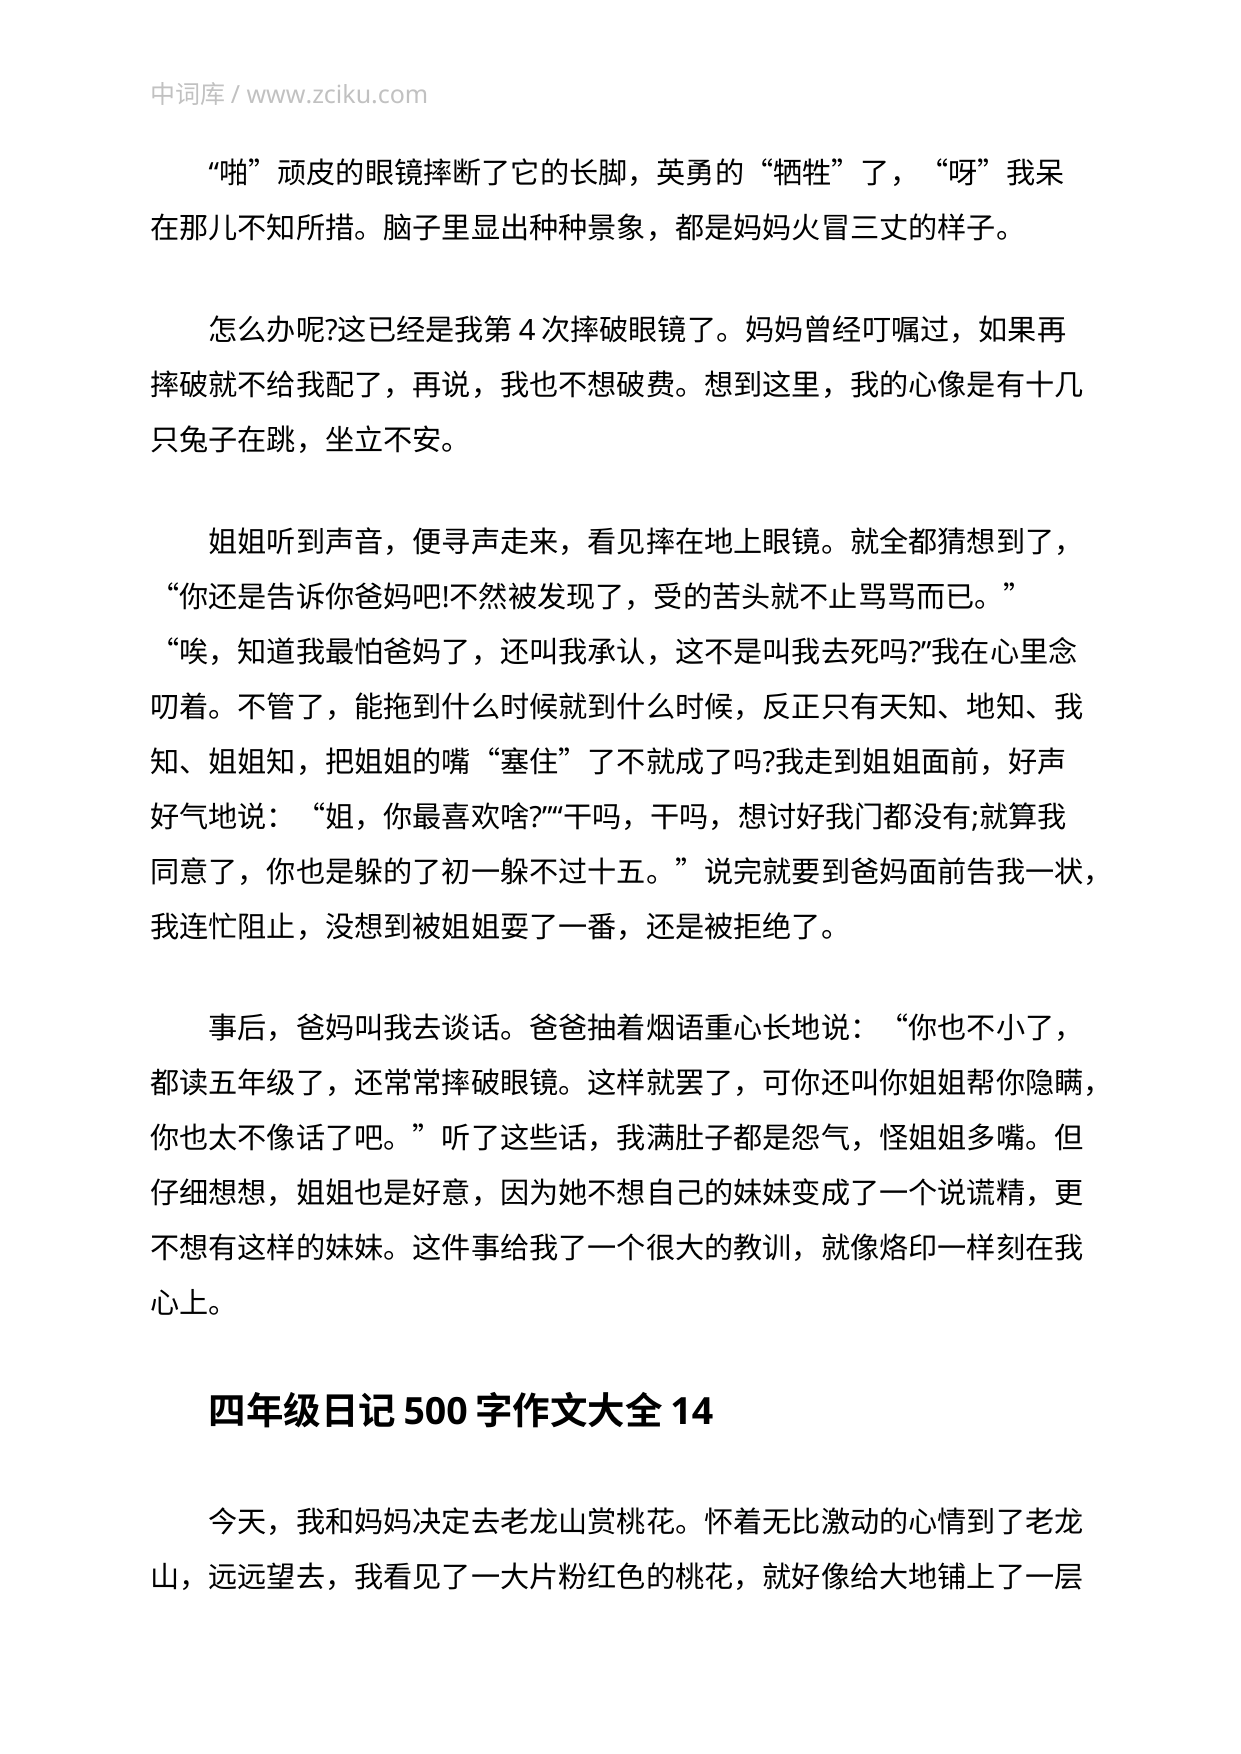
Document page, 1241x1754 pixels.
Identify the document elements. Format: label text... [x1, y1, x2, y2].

text 四年级日记500字作文大全14 [150, 1381, 1090, 1436]
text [150, 1499, 1090, 1596]
text “啪”顽皮的眼镜摔断了它的长脚，英勇的“牺牲”了，“呀”我呆在那儿不知所措。脑子里显出种种景象，都是妈妈火冒三丈的样子。 [150, 150, 1090, 247]
text 事后，爸妈叫我去谈话。爸爸抽着烟语重心长地说：“你也不小了，都读五年级了，还常常摔破眼镜。这样就罢了，可你还叫你姐姐帮你隐瞒，你也太不像话了吧。”听了这些话，我满肚子都是怨气，怪姐姐多嘴。但仔细想想，姐姐也是好意，因为她不想自己的妹妹变成了一个说谎精，更不想有这样的妹妹。这件事给我了一个很大的教训，就像烙印一样刻在我心上。 [150, 1005, 1090, 1322]
text 怎么办呢?这已经是我第4次摔破眼镜了。妈妈曾经叮嘱过，如果再摔破就不给我配了，再说，我也不想破费。想到这里，我的心像是有十几只兔子在跳，坐立不安。 [150, 307, 1090, 459]
text 姐姐听到声音，便寻声走来，看见摔在地上眼镜。就全都猜想到了，“你还是告诉你爸妈吧!不然被发现了，受的苦头就不止骂骂而已。”“唉，知道我最怕爸妈了，还叫我承认，这不是叫我去死吗?”我在心里念叨着。不管了，能拖到什么时候就到什么时候，反正只有天知、地知、我知、姐姐知，把姐姐的嘴“塞住”了不就成了吗?我走到姐姐面前，好声好气地说：“姐，你最喜欢啥?”“干吗，干吗，想讨好我门都没有;就算我同意了，你也是躲的了初一躲不过十五。”说完就要到爸妈面前告我一状，我连忙阻止，没想到被姐姐耍了一番，还是被拒绝了。 [150, 518, 1090, 945]
